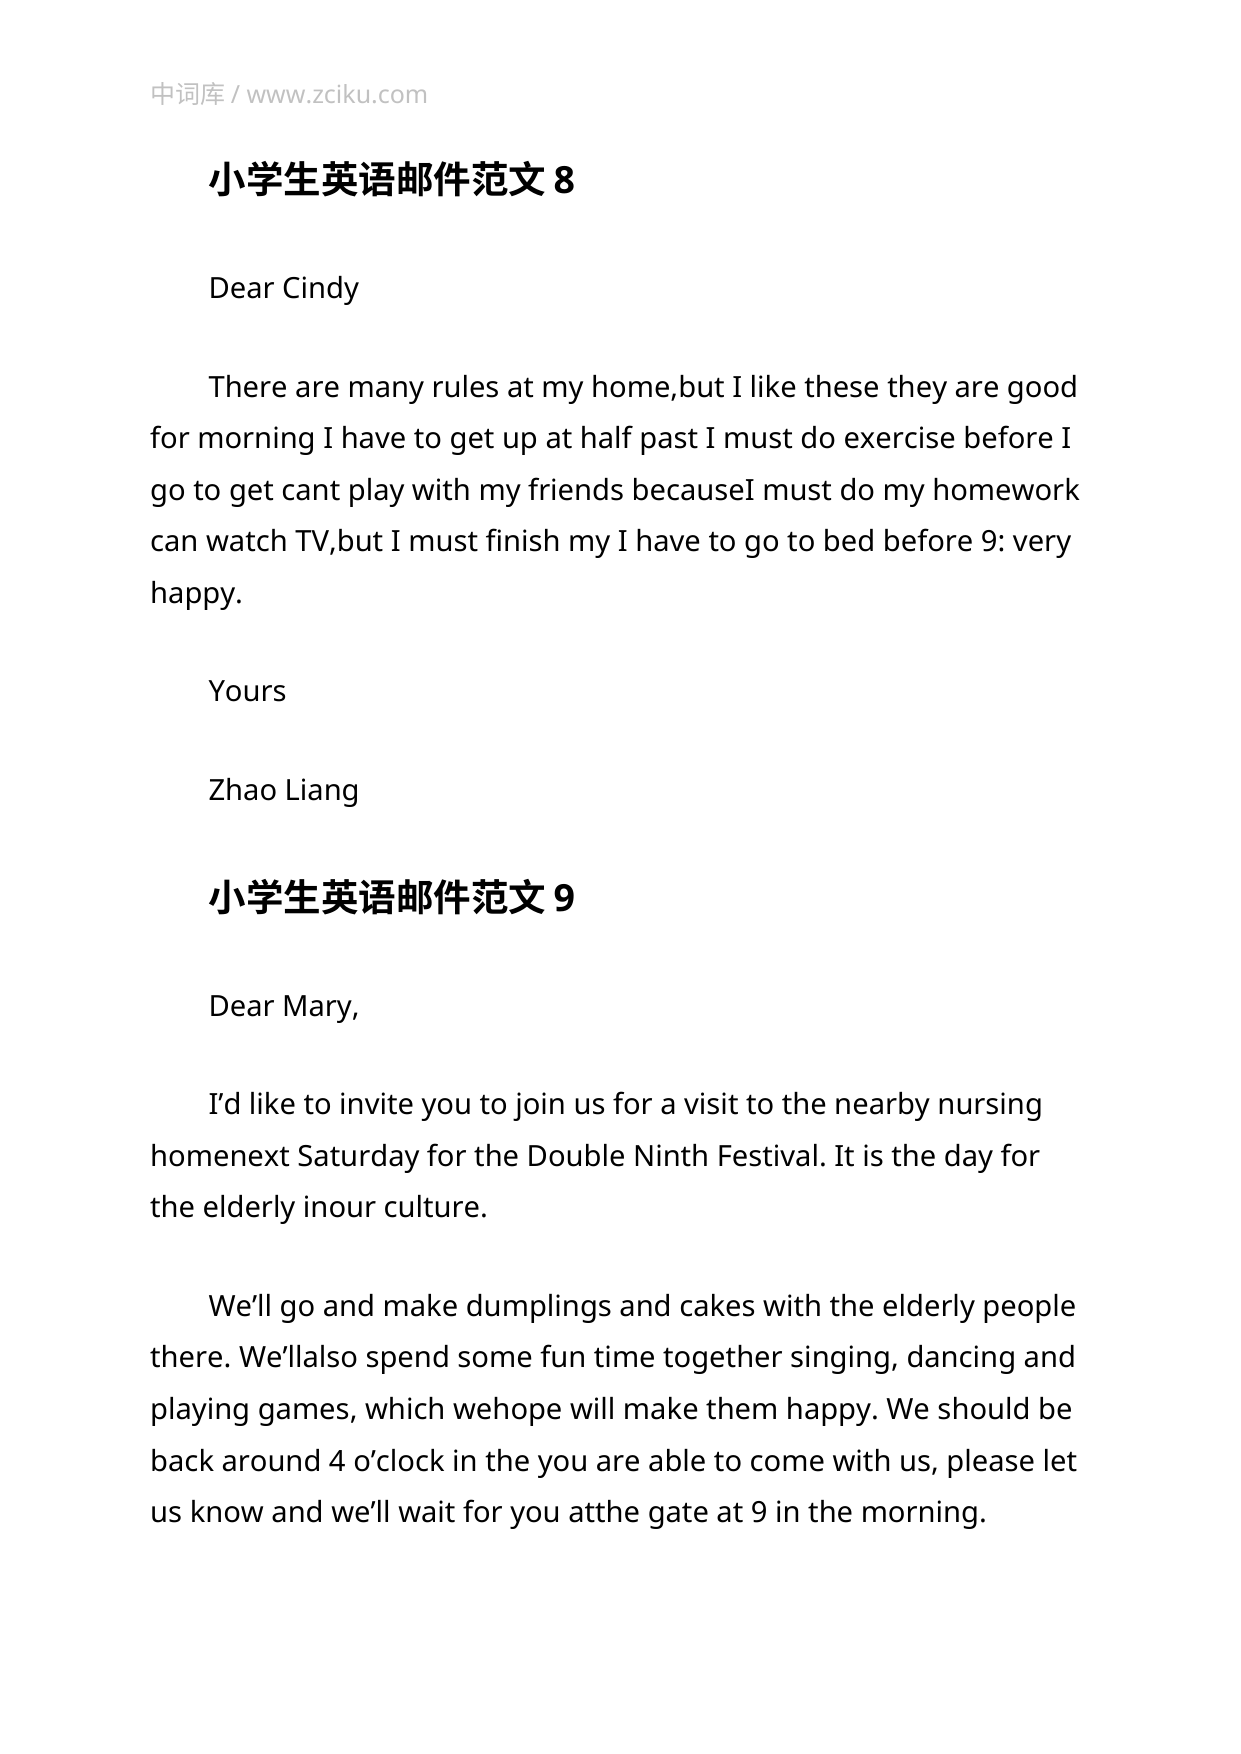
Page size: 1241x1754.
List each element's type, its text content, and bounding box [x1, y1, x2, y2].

text Yours [150, 671, 1090, 710]
text Dear Mary, [150, 985, 1090, 1025]
text 小学生英语邮件范文8 [150, 150, 1090, 204]
text We’ll go and make dumplings and cakes with the elderly people there. We’llalso spend some fun time together singing, dancing and playing games, which wehope will make them happy. We should be back around 4 o’clock in the you are able to come with us, please let us know and we’ll wait for you atthe gate at 9 in the morning. [150, 1285, 1090, 1531]
text There are many rules at my home,but I like these they are good for morning I have to get up at half past I must do exercise before I go to get cant play with my friends becauseI must do my homework can watch TV,but I must finish my I have to go to bed before 9: very happy. [150, 366, 1090, 612]
text I’d like to invite you to join us for a visit to the nearby nursing homenext Saturday for the Double Ninth Festival. It is the day for the elderly inour culture. [150, 1084, 1090, 1226]
text Dear Cindy [150, 268, 1090, 307]
text 小学生英语邮件范文9 [150, 868, 1090, 922]
text Zhao Liang [150, 769, 1090, 809]
